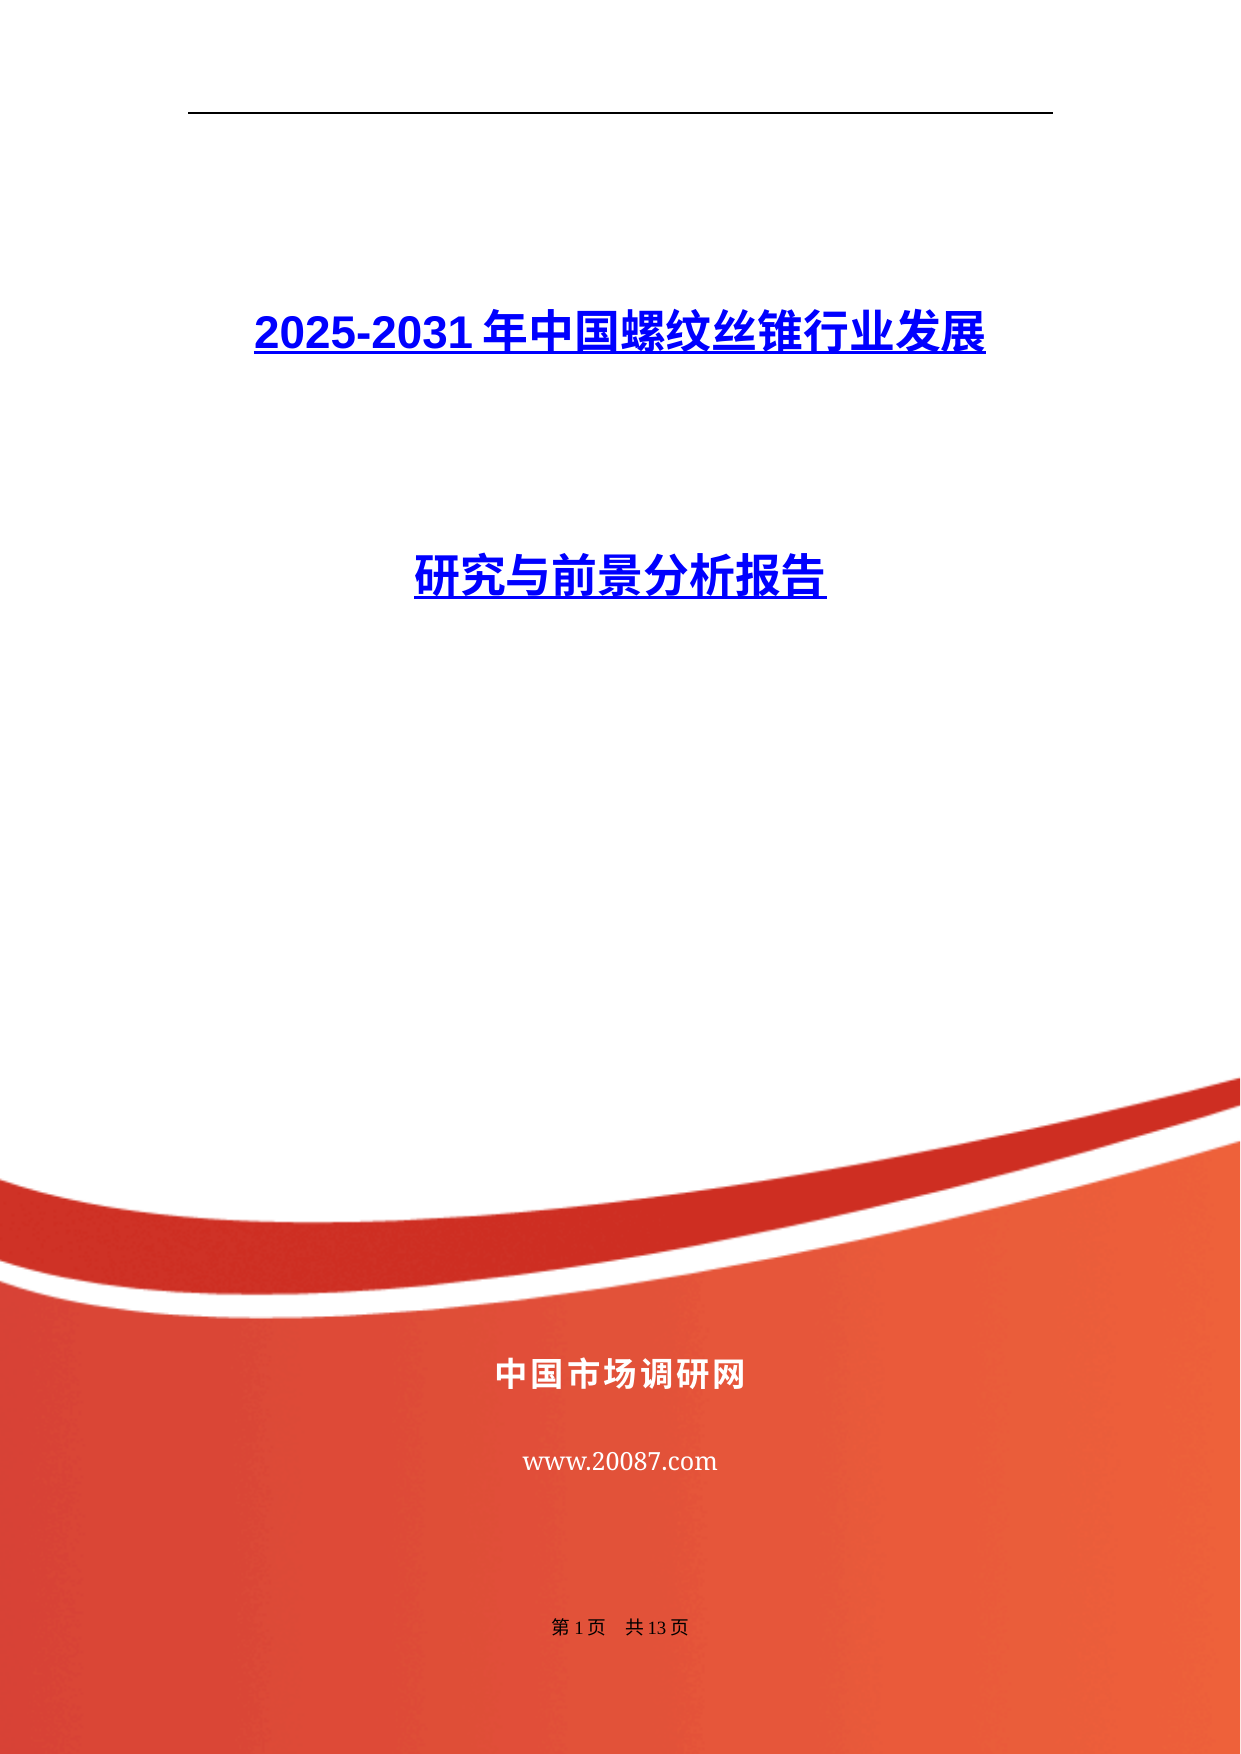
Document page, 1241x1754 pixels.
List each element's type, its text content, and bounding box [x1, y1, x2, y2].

table_header 2025-2031年中国螺纹丝锥行业发展研究与前景分析报告 [188, 207, 1053, 773]
text www.20087.com [187, 1428, 1053, 1493]
picture [0, 1006, 1241, 1754]
subtitle 中国市场调研网 [187, 1339, 1053, 1404]
